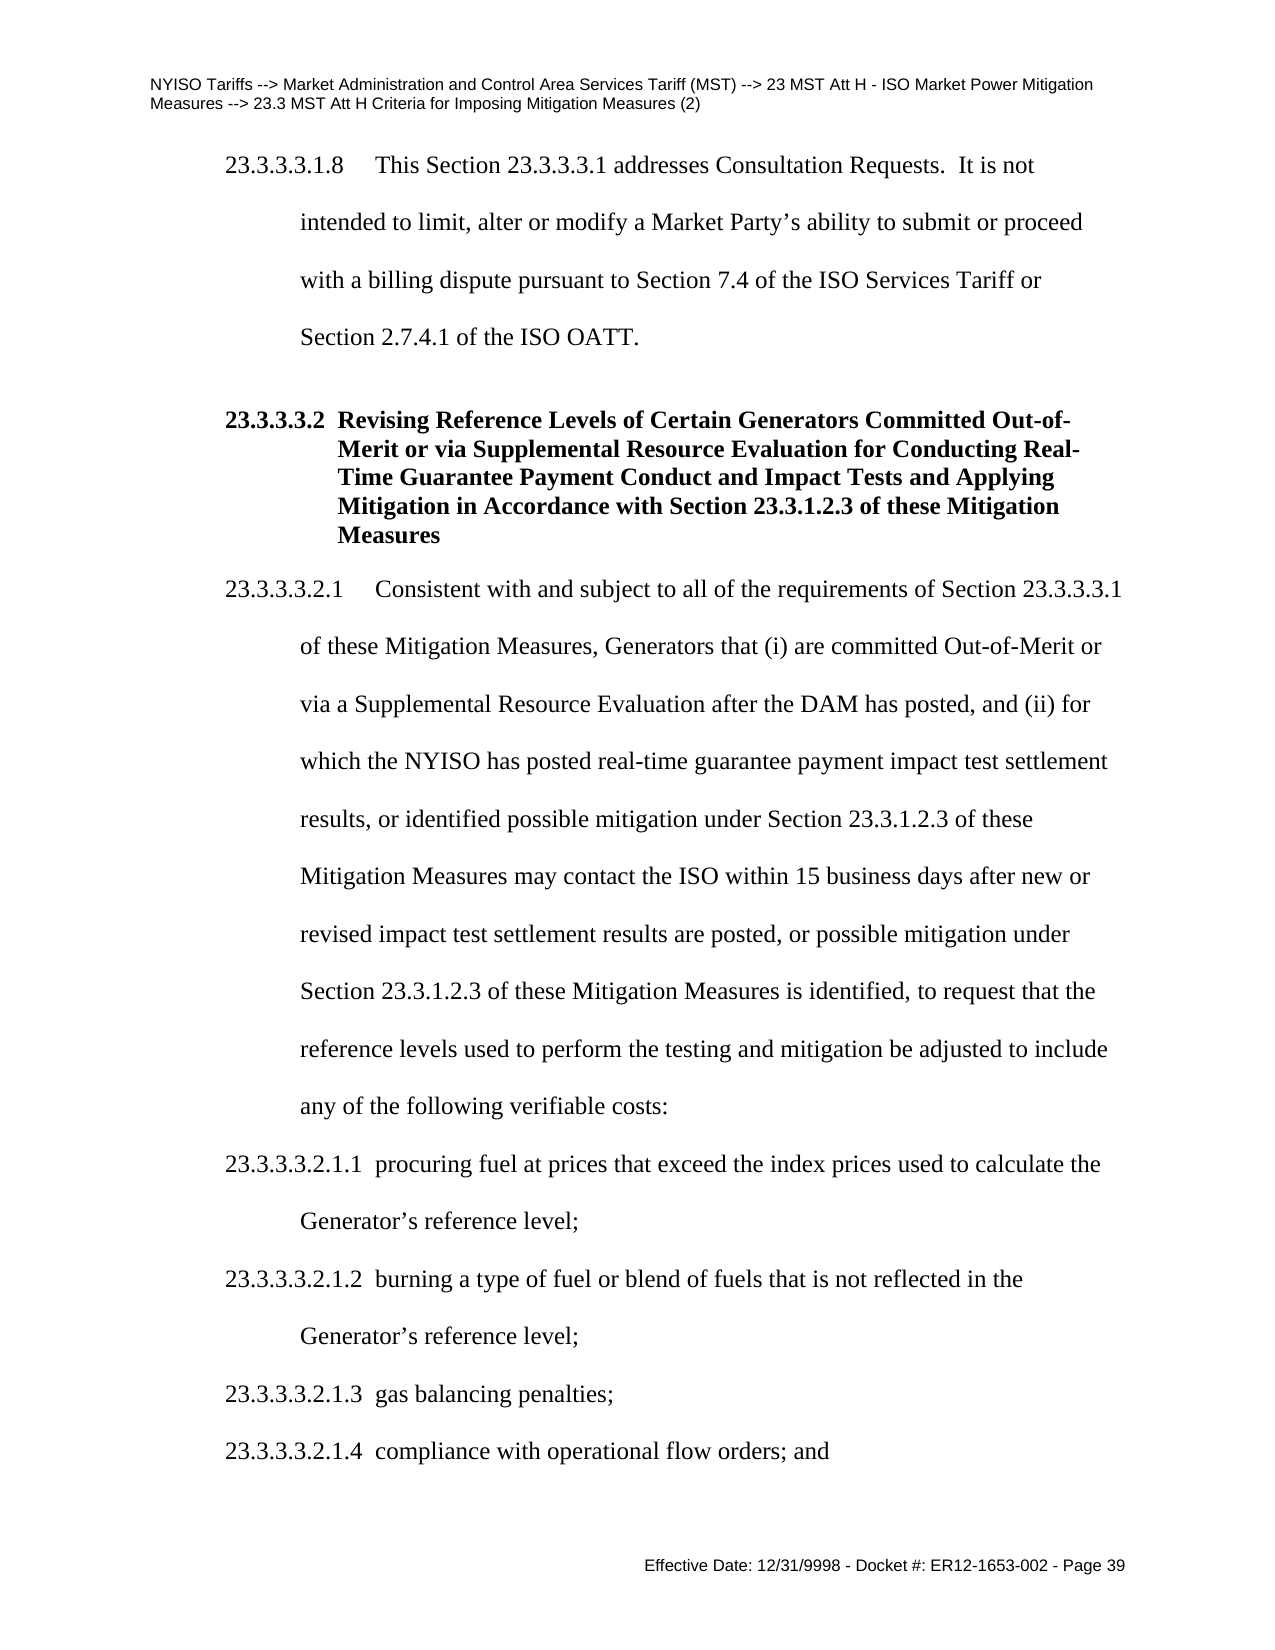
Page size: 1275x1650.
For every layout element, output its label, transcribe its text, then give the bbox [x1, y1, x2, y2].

text 23.3.3.3.2.1 Consistent with and subject to all of the requirements of Section 23.3.3.3.1 of these Mitigation Measures, Generators that (i) are committed Out-of-Merit or via a Supplemental Resource Evaluation after the DAM has posted, and (ii) for which the NYISO has posted real-time guarantee payment impact test settlement results, or identified possible mitigation under Section 23.3.1.2.3 of these Mitigation Measures may contact the ISO within 15 business days after new or revised impact test settlement results are posted, or possible mitigation under Section 23.3.1.2.3 of these Mitigation Measures is identified, to request that the reference levels used to perform the testing and mitigation be adjusted to include any of the following verifiable costs: [225, 574, 1125, 1120]
text 23.3.3.3.2.1.3 gas balancing penalties; [225, 1379, 1125, 1407]
text 23.3.3.3.2.1.1 procuring fuel at prices that exceed the index prices used to calculate the Generator’s reference level; [225, 1149, 1125, 1235]
text 23.3.3.3.1.8 This Section 23.3.3.3.1 addresses Consultation Requests. It is not intended to limit, alter or modify a Market Party’s ability to submit or proceed with a billing dispute pursuant to Section 7.4 of the ISO Services Tariff or Section 2.7.4.1 of the ISO OATT. [225, 150, 1125, 351]
text 23.3.3.3.2.1.4 compliance with operational flow orders; and [225, 1436, 1125, 1465]
subtitle 23.3.3.3.2 Revising Reference Levels of Certain Generators Committed Out-of-Merit or via Supplemental Resource Evaluation for Conducting Real-Time Guarantee Payment Conduct and Impact Tests and Applying Mitigation in Accordance with Section 23.3.1.2.3 of these Mitigation Measures [225, 405, 1125, 549]
text 23.3.3.3.2.1.2 burning a type of fuel or blend of fuels that is not reflected in the Generator’s reference level; [225, 1264, 1125, 1350]
